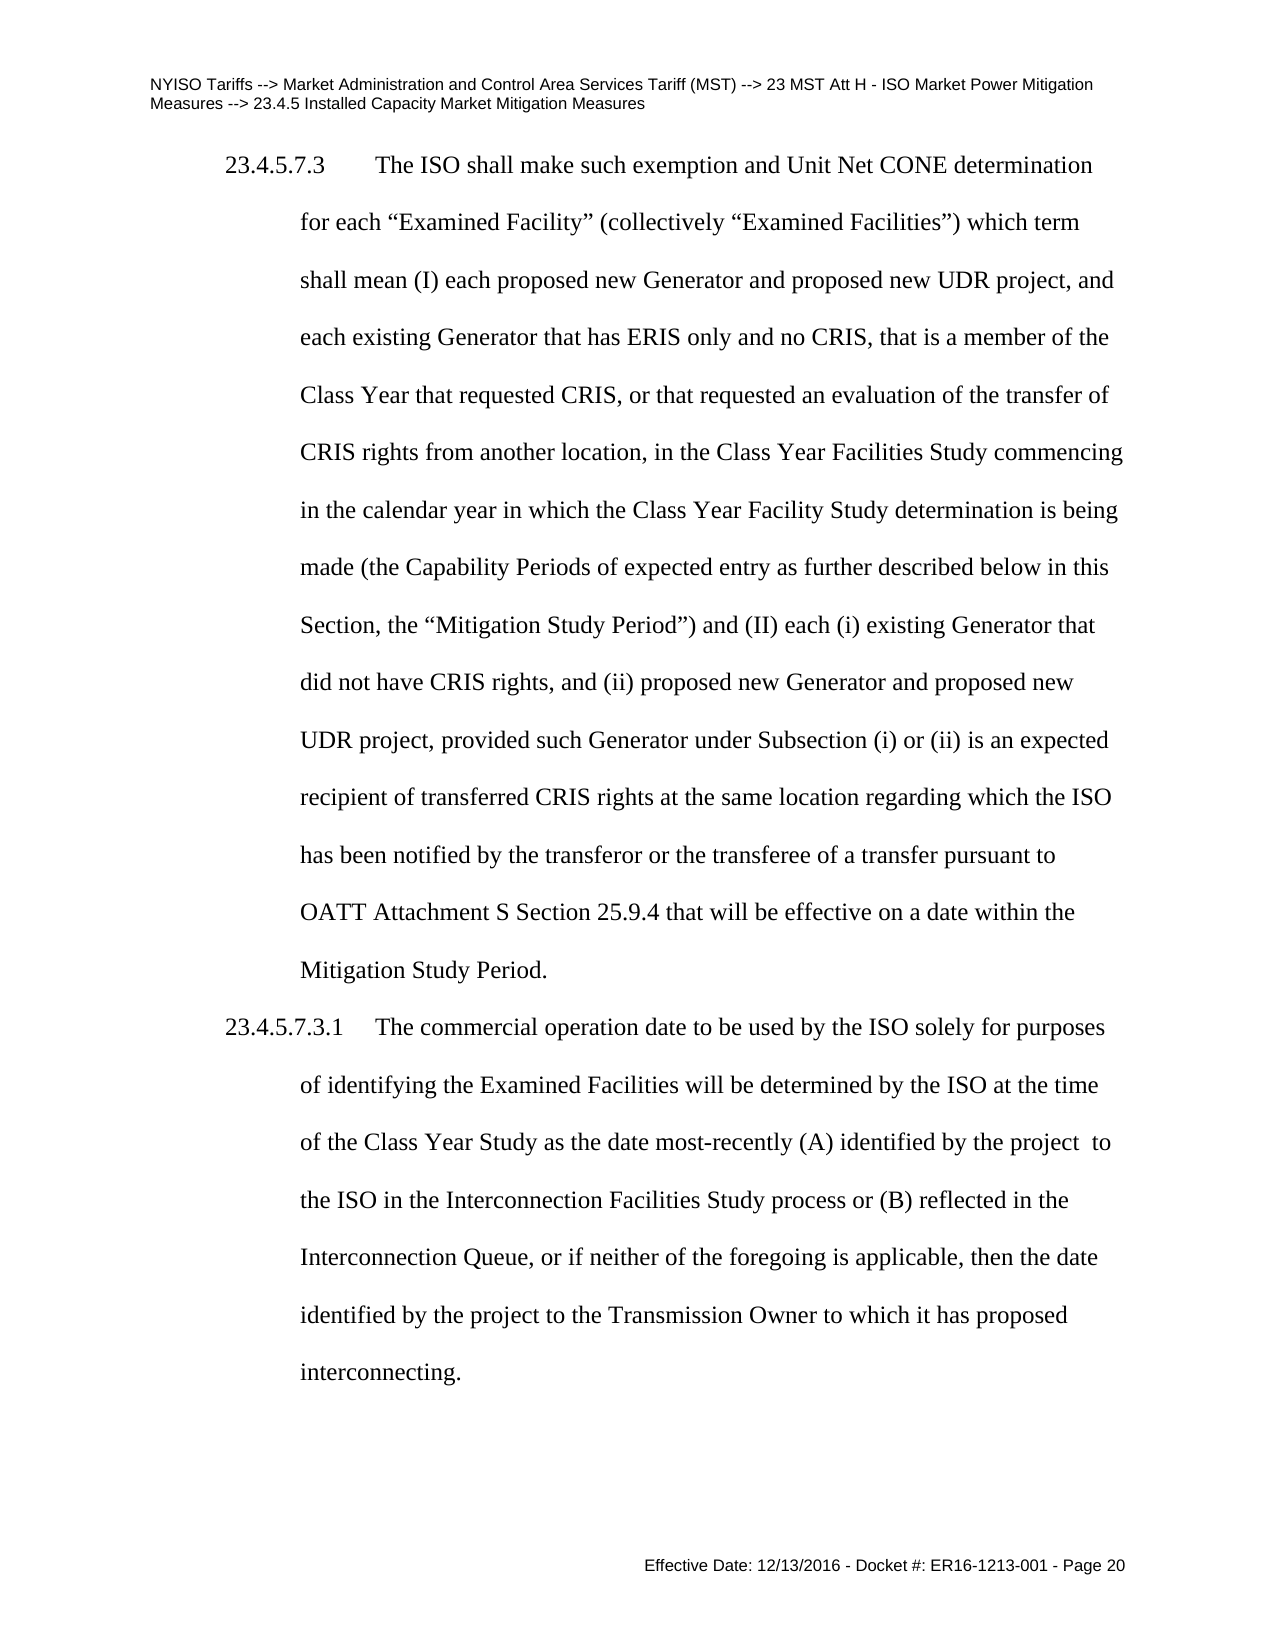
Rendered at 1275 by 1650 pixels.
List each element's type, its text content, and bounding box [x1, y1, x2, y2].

text 23.4.5.7.3 The ISO shall make such exemption and Unit Net CONE determination for each “Examined Facility” (collectively “Examined Facilities”) which term shall mean (I) each proposed new Generator and proposed new UDR project, and each existing Generator that has ERIS only and no CRIS, that is a member of the Class Year that requested CRIS, or that requested an evaluation of the transfer of CRIS rights from another location, in the Class Year Facilities Study commencing in the calendar year in which the Class Year Facility Study determination is being made (the Capability Periods of expected entry as further described below in this Section, the “Mitigation Study Period”) and (II) each (i) existing Generator that did not have CRIS rights, and (ii) proposed new Generator and proposed new UDR project, provided such Generator under Subsection (i) or (ii) is an expected recipient of transferred CRIS rights at the same location regarding which the ISO has been notified by the transferor or the transferee of a transfer pursuant to OATT Attachment S Section 25.9.4 that will be effective on a date within the Mitigation Study Period. [225, 150, 1125, 984]
text 23.4.5.7.3.1 The commercial operation date to be used by the ISO solely for purposes of identifying the Examined Facilities will be determined by the ISO at the time of the Class Year Study as the date most-recently (A) identified by the project to the ISO in the Interconnection Facilities Study process or (B) reflected in the Interconnection Queue, or if neither of the foregoing is applicable, then the date identified by the project to the Transmission Owner to which it has proposed interconnecting. [225, 1012, 1125, 1386]
